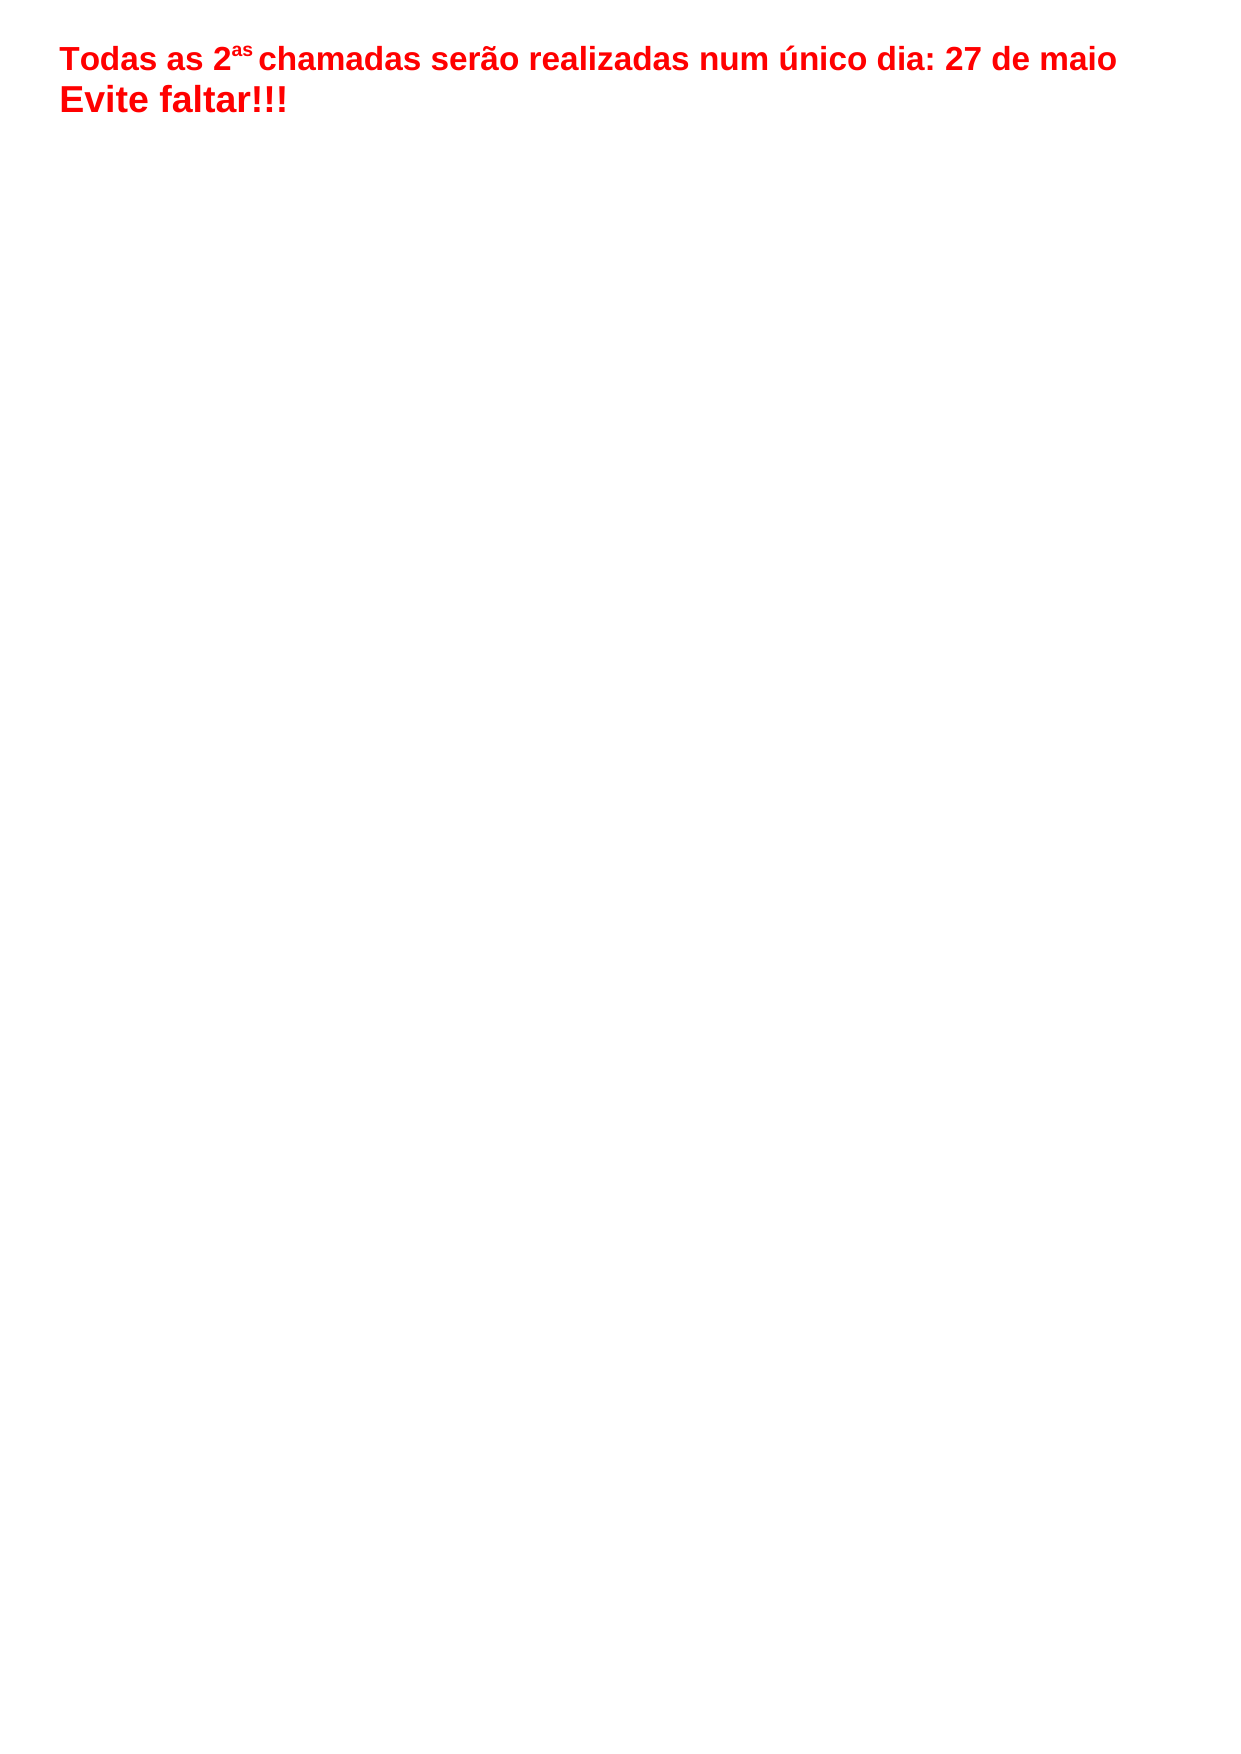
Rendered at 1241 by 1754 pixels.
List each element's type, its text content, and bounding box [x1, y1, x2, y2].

text Todas as 2as chamadas serão realizadas num único dia: 27 de maio Evite faltar!!! [59, 39, 1169, 120]
